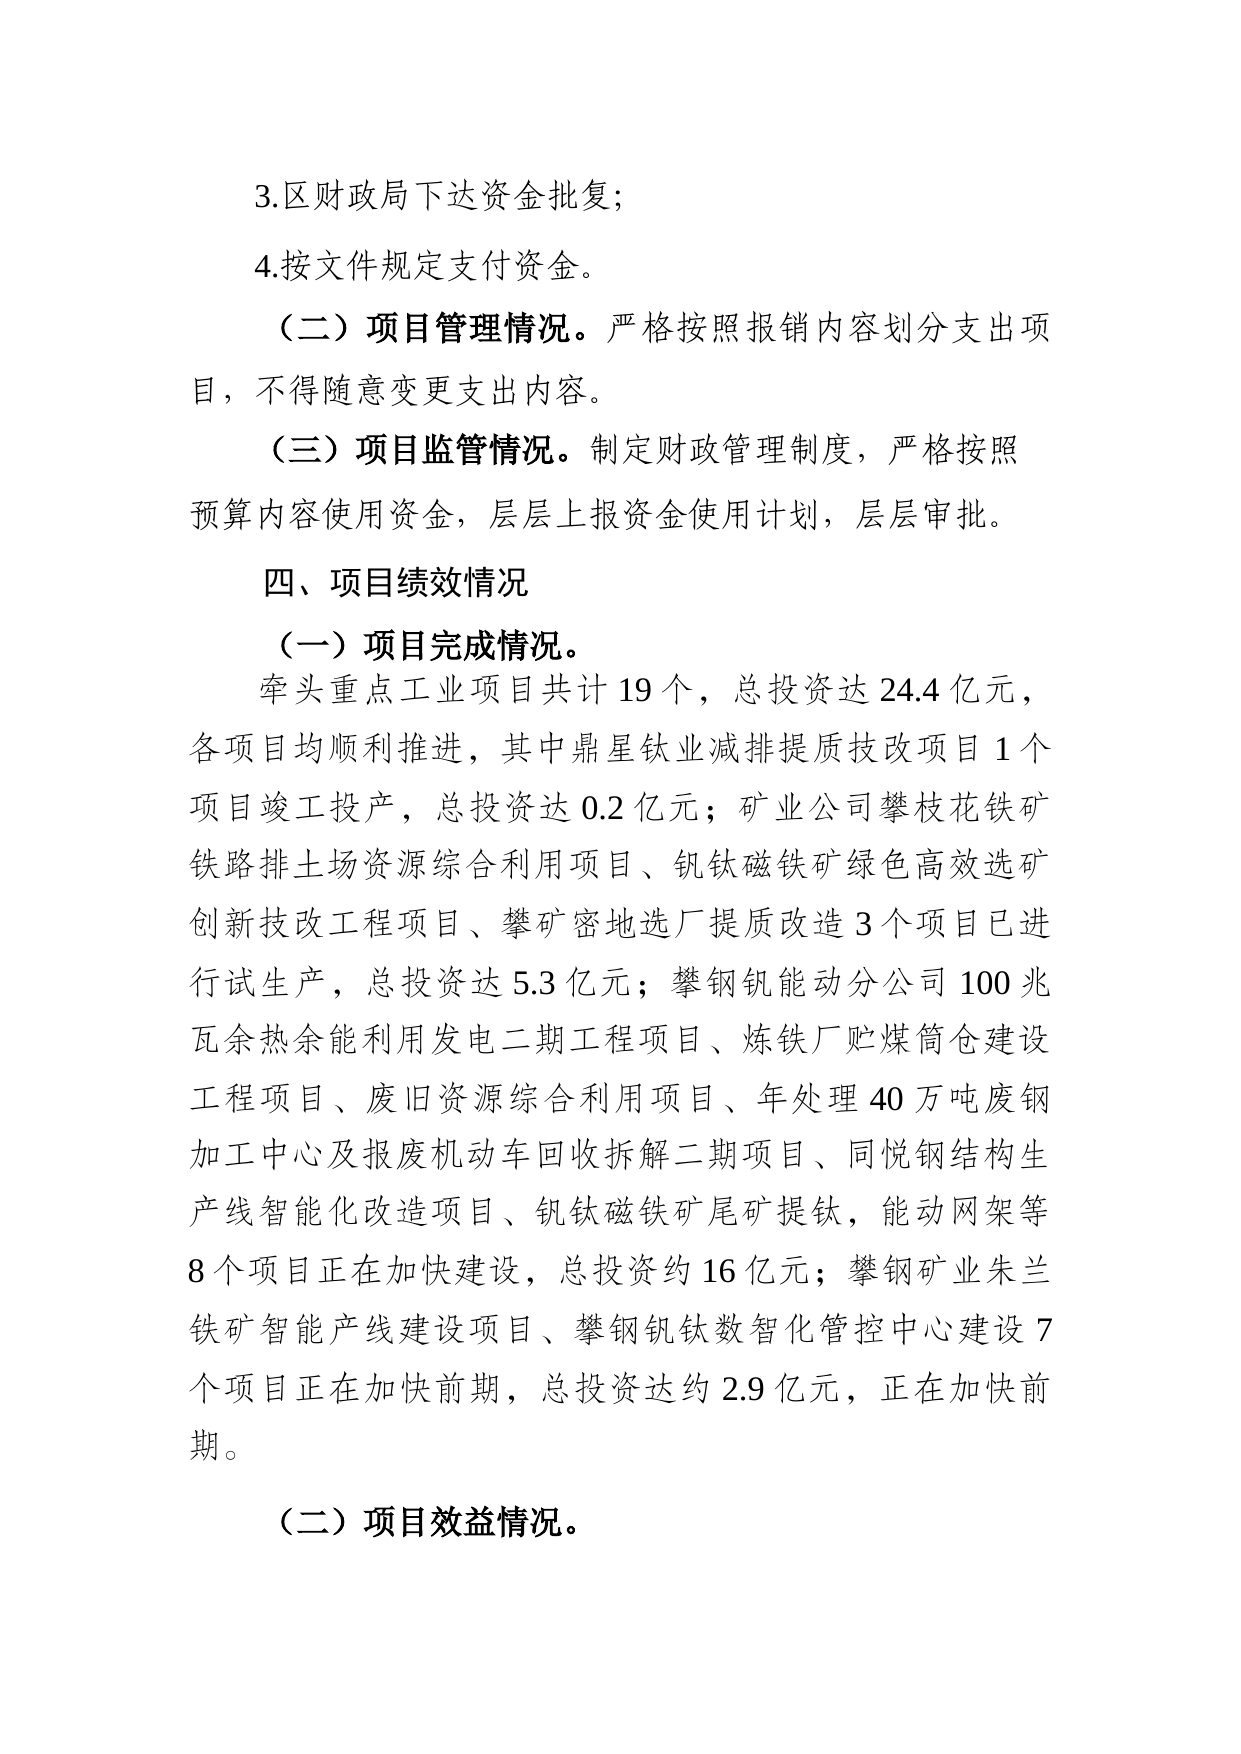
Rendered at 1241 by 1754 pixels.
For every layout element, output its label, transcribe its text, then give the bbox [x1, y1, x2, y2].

text 牵头重点工业项目共计19个，总投资达24.4亿元，各项目均顺利推进，其中鼎星钛业减排提质技改项目1个项目竣工投产，总投资达0.2亿元；矿业公司攀枝花铁矿铁路排土场资源综合利用项目、钒钛磁铁矿绿色高效选矿创新技改工程项目、攀矿密地选厂提质改造3个项目已进行试生产，总投资达5.3亿元；攀钢钒能动分公司100兆瓦余热余能利用发电二期工程项目、炼铁厂贮煤筒仓建设工程项目、废旧资源综合利用项目、年处理40万吨废钢加工中心及报废机动车回收拆解二期项目、同悦钢结构生产线智能化改造项目、钒钛磁铁矿尾矿提钛，能动网架等8个项目正在加快建设，总投资约16亿元；攀钢矿业朱兰铁矿智能产线建设项目、攀钢钒钛数智化管控中心建设7个项目正在加快前期，总投资达约2.9亿元，正在加快前期。 [187, 669, 1053, 1465]
text （二）项目效益情况。 [187, 1483, 1053, 1546]
text 四、项目绩效情况 [187, 544, 1053, 607]
text （一）项目完成情况。 [187, 607, 1053, 669]
text 3.区财政局下达资金批复； [187, 162, 1053, 227]
text （二）项目管理情况。严格按照报销内容划分支出项目，不得随意变更支出内容。 [187, 289, 1053, 414]
text 4.按文件规定支付资金。 [187, 227, 1053, 289]
text （三）项目监管情况。制定财政管理制度，严格按照预算内容使用资金，层层上报资金使用计划，层层审批。 [187, 414, 1053, 544]
